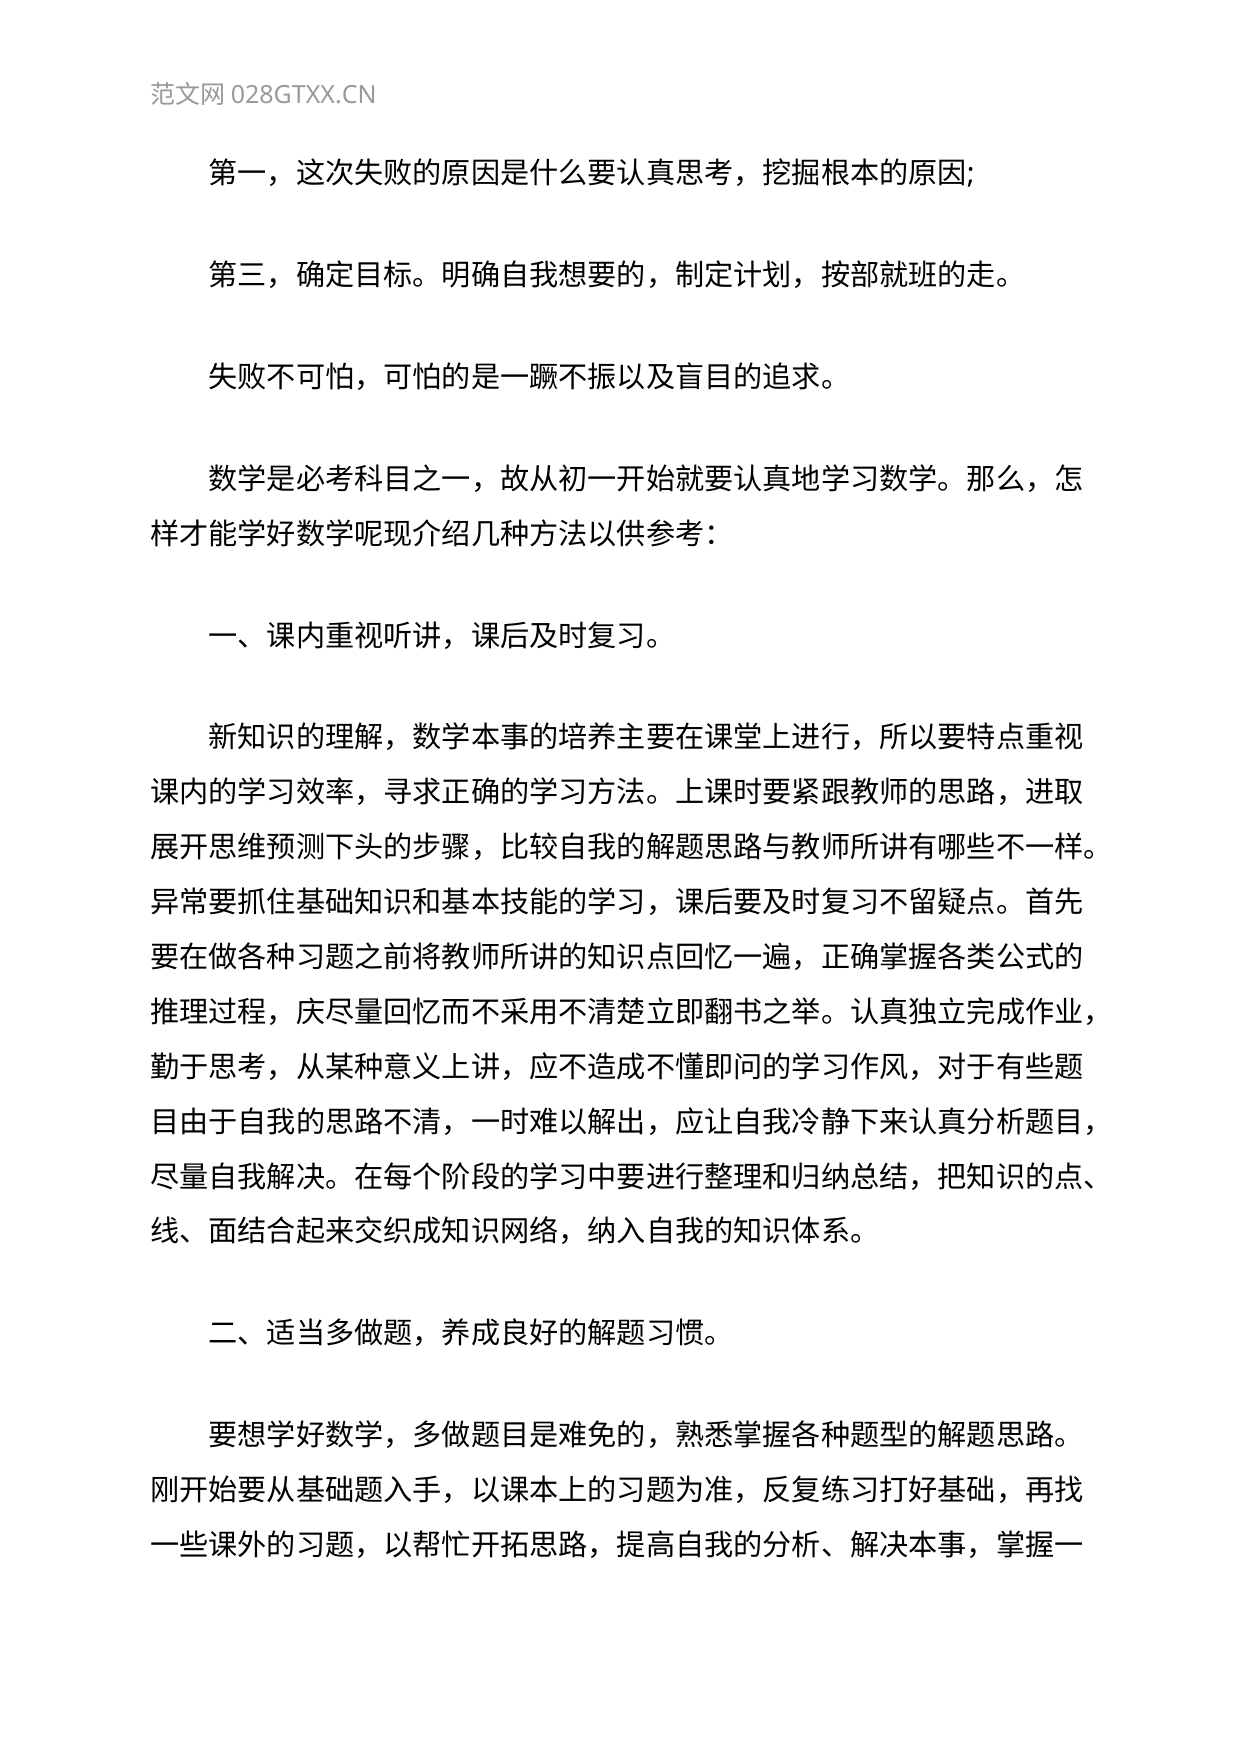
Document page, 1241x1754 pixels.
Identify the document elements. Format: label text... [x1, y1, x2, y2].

text 一、课内重视听讲，课后及时复习。 [150, 612, 1090, 654]
text 新知识的理解，数学本事的培养主要在课堂上进行，所以要特点重视课内的学习效率，寻求正确的学习方法。上课时要紧跟教师的思路，进取展开思维预测下头的步骤，比较自我的解题思路与教师所讲有哪些不一样。异常要抓住基础知识和基本技能的学习，课后要及时复习不留疑点。首先要在做各种习题之前将教师所讲的知识点回忆一遍，正确掌握各类公式的推理过程，庆尽量回忆而不采用不清楚立即翻书之举。认真独立完成作业，勤于思考，从某种意义上讲，应不造成不懂即问的学习作风，对于有些题目由于自我的思路不清，一时难以解出，应让自我冷静下来认真分析题目，尽量自我解决。在每个阶段的学习中要进行整理和归纳总结，把知识的点、线、面结合起来交织成知识网络，纳入自我的知识体系。 [150, 714, 1090, 1250]
text 二、适当多做题，养成良好的解题习惯。 [150, 1310, 1090, 1352]
text 失败不可怕，可怕的是一蹶不振以及盲目的追求。 [150, 354, 1090, 396]
text 第一，这次失败的原因是什么要认真思考，挖掘根本的原因; [150, 150, 1090, 192]
text 第三，确定目标。明确自我想要的，制定计划，按部就班的走。 [150, 252, 1090, 294]
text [150, 1412, 1090, 1564]
text 数学是必考科目之一，故从初一开始就要认真地学习数学。那么，怎样才能学好数学呢现介绍几种方法以供参考： [150, 456, 1090, 553]
